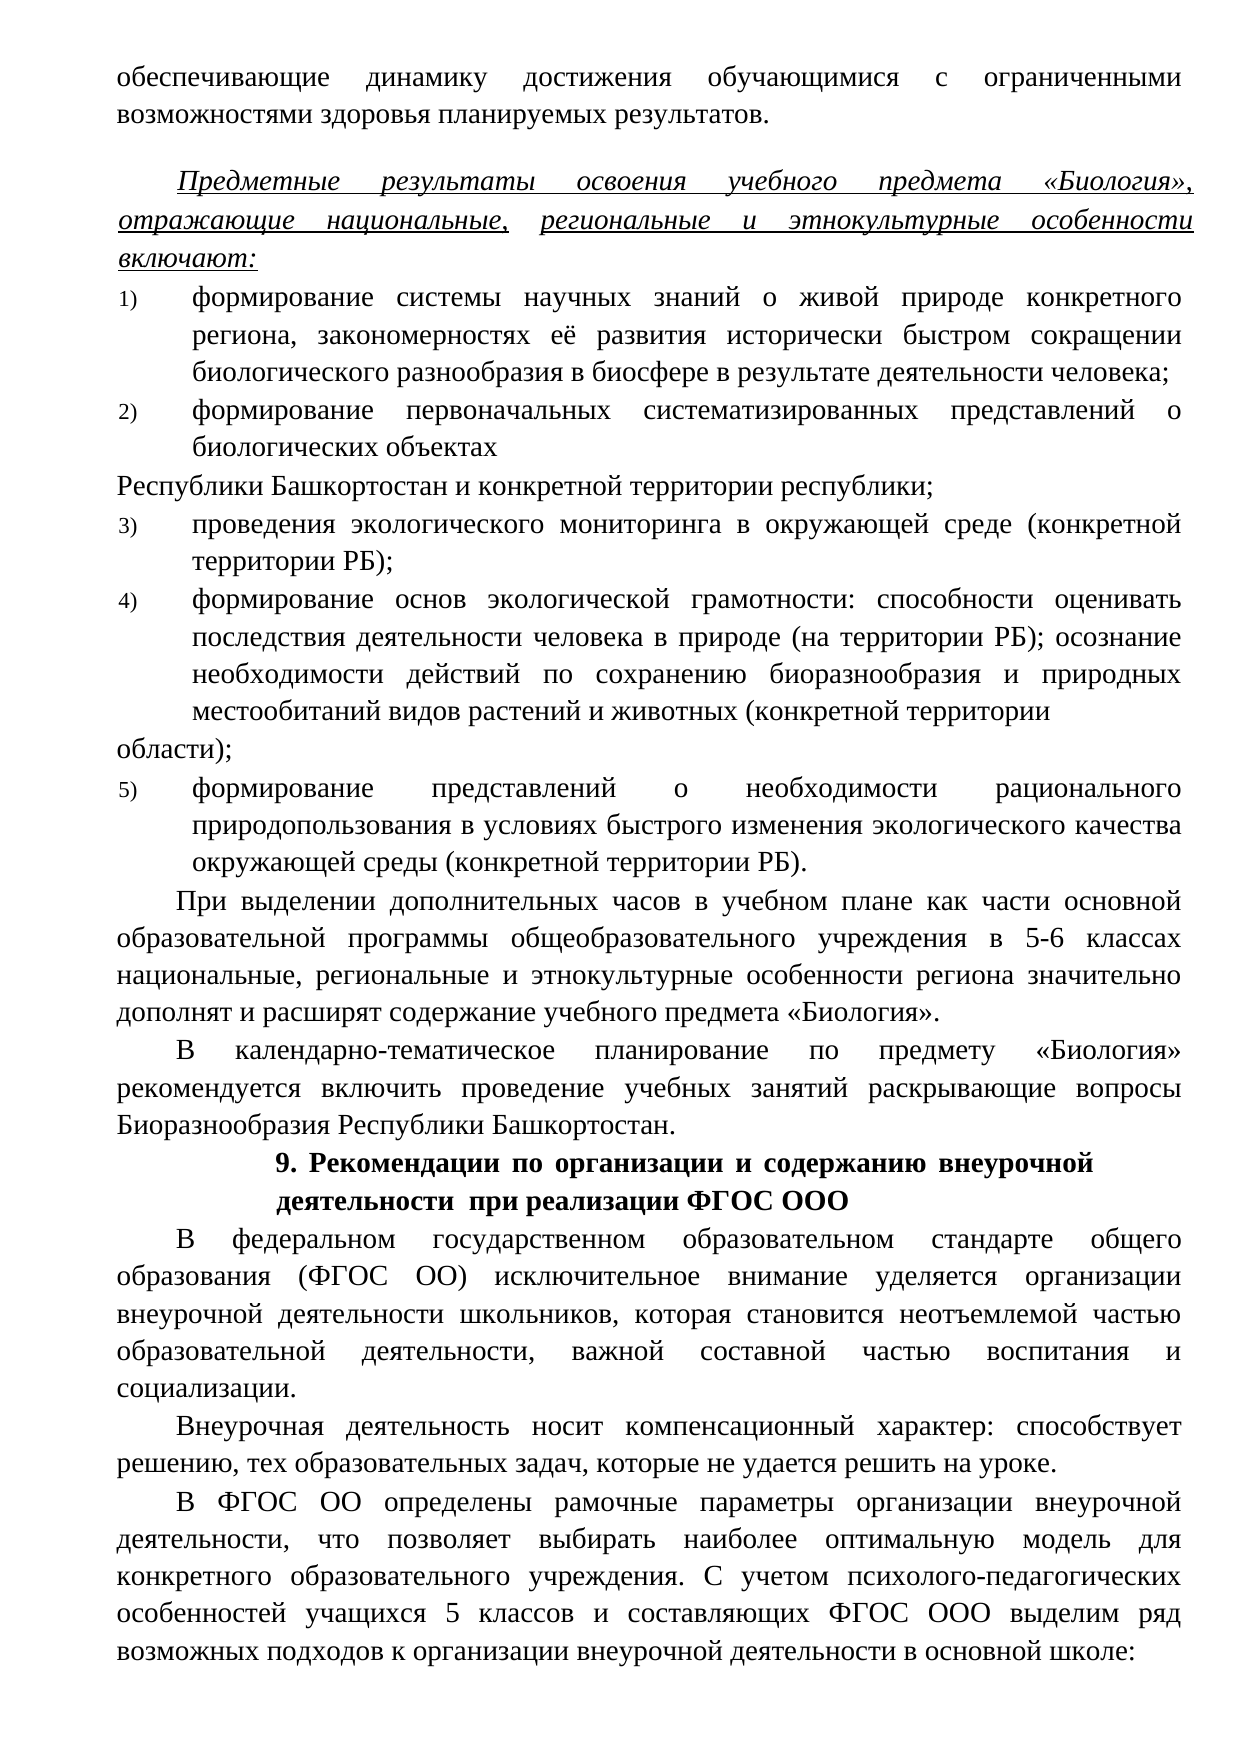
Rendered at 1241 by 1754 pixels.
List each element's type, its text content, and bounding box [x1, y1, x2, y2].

list проведения экологического мониторинга в окружающей среде (конкретной территории РБ); [118, 506, 1182, 577]
subtitle 9. Рекомендации по организации и содержанию внеурочной деятельности при реализации ФГОС ООО [275, 1145, 1094, 1217]
text Предметные результаты освоения учебного предмета «Биология», отражающие национальные, региональные и этнокультурные особенности включают: [118, 163, 1196, 274]
list формирование основ экологической грамотности: способности оценивать последствия деятельности человека в природе (на территории РБ); осознание необходимости действий по сохранению биоразнообразия и природных местообитаний видов растений и животных (конкретной территории [118, 582, 1182, 727]
list формирование представлений о необходимости рационального природопользования в условиях быстрого изменения экологического качества окружающей среды (конкретной территории РБ). [118, 770, 1182, 878]
text В ФГОС ОО определены рамочные параметры организации внеурочной деятельности, что позволяет выбирать наиболее оптимальную модель для конкретного образовательного учреждения. С учетом психолого-педагогических особенностей учащихся 5 классов и составляющих ФГОС ООО выделим ряд возможных подходов к организации внеурочной деятельности в основной школе: [116, 1484, 1182, 1666]
list формирование первоначальных систематизированных представлений о биологических объектах [118, 392, 1182, 463]
list формирование системы научных знаний о живой природе конкретного региона, закономерностях её развития исторически быстром сокращении биологического разнообразия в биосфере в результате деятельности человека; [118, 279, 1182, 387]
text Внеурочная деятельность носит компенсационный характер: способствует решению, тех образовательных задач, которые не удается решить на уроке. [116, 1408, 1182, 1479]
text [116, 59, 1182, 130]
text области); [116, 732, 1182, 765]
text В федеральном государственном образовательном стандарте общего образования (ФГОС ОО) исключительное внимание уделяется организации внеурочной деятельности школьников, которая становится неотъемлемой частью образовательной деятельности, важной составной частью воспитания и социализации. [116, 1221, 1182, 1404]
text Республики Башкортостан и конкретной территории республики; [116, 468, 1182, 501]
text При выделении дополнительных часов в учебном плане как части основной образовательной программы общеобразовательного учреждения в 5-6 классах национальные, региональные и этнокультурные особенности региона значительно дополнят и расширят содержание учебного предмета «Биология». [116, 883, 1182, 1028]
text В календарно-тематическое планирование по предмету «Биология» рекомендуется включить проведение учебных занятий раскрывающие вопросы Биоразнообразия Республики Башкортостан. [116, 1032, 1182, 1140]
